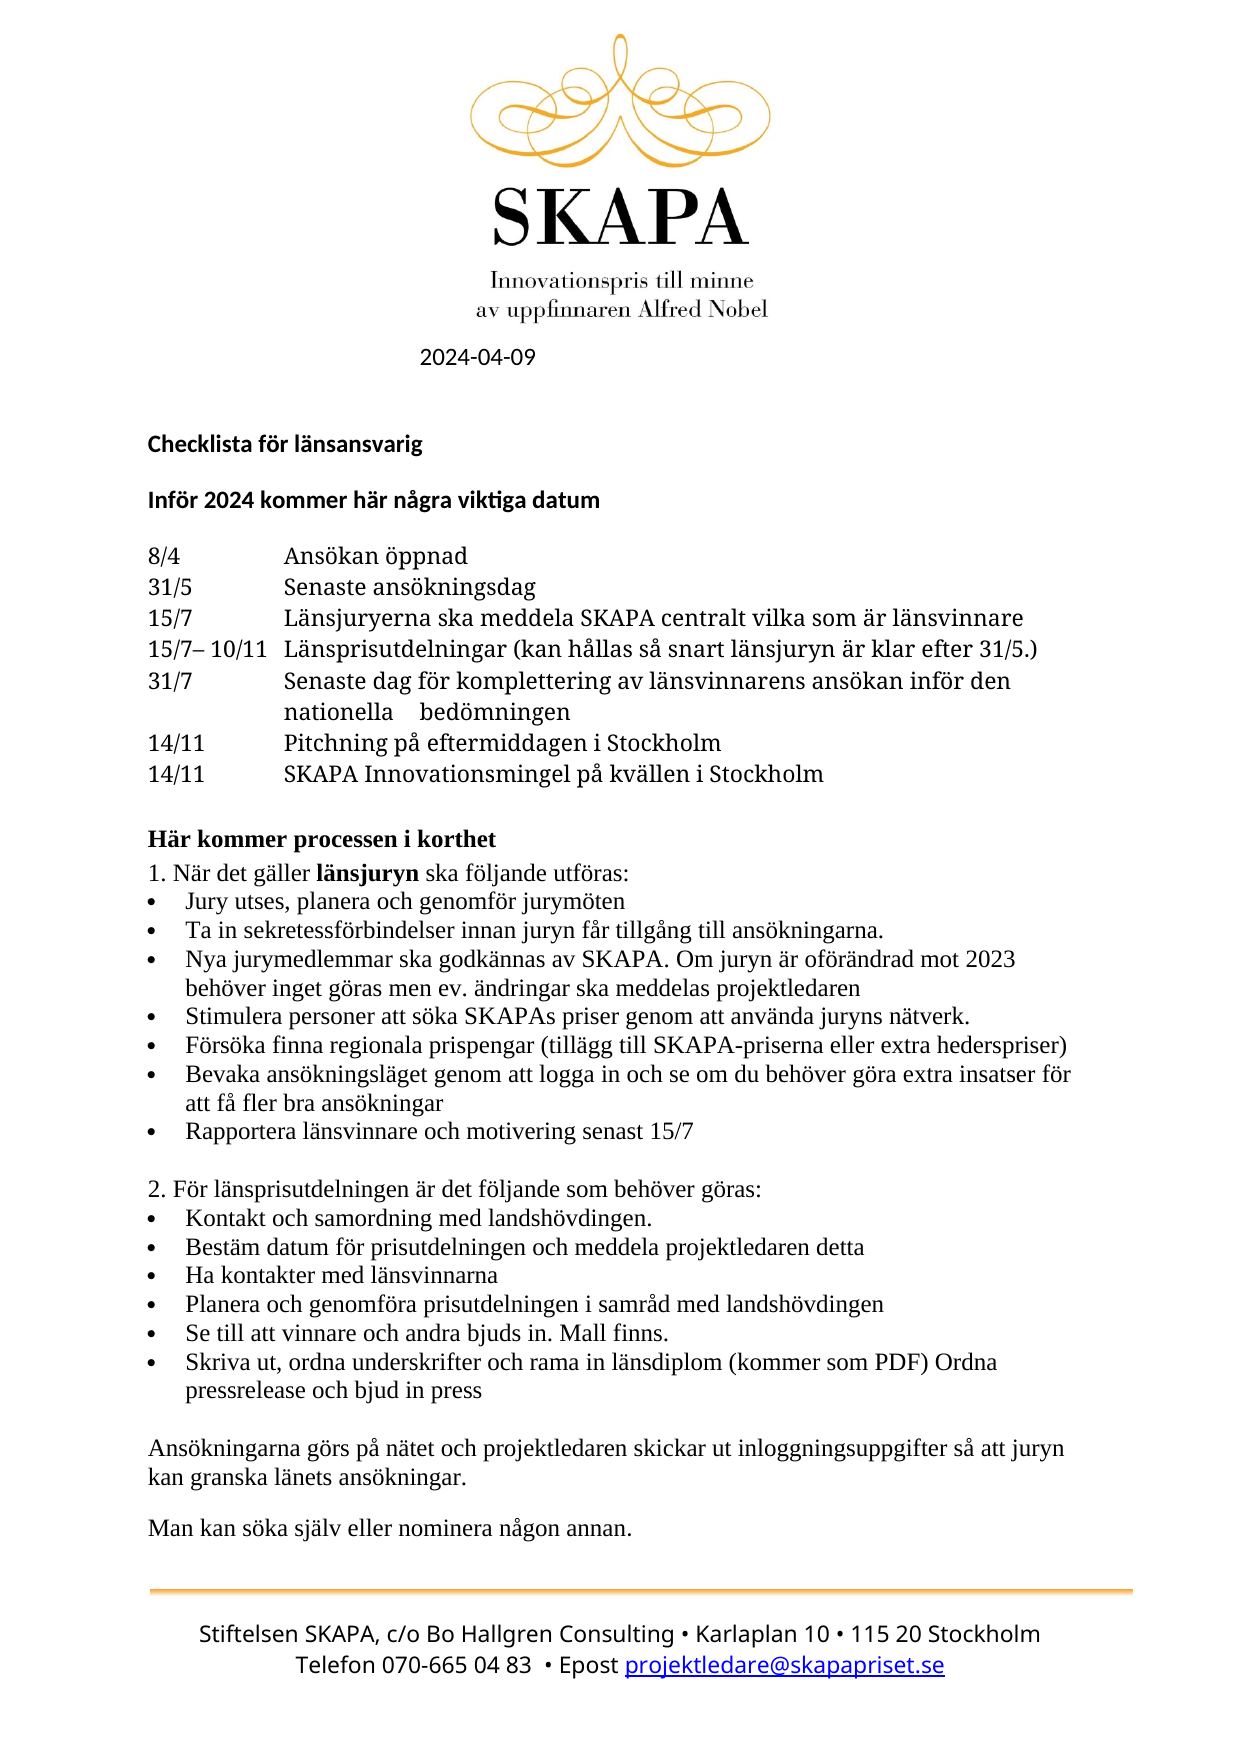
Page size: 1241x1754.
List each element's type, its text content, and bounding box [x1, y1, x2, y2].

text Inför 2024 kommer här några viktiga datum [148, 484, 1093, 514]
text 15/7– 10/11 Länsprisutdelningar (kan hållas så snart länsjuryn är klar efter 31/5.) [148, 633, 1093, 664]
list Planera och genomföra prisutdelningen i samråd med landshövdingen [148, 1289, 1093, 1318]
list Ha kontakter med länsvinnarna [148, 1261, 1093, 1289]
list Rapportera länsvinnare och motivering senast 15/7 [148, 1116, 1093, 1145]
list Bevaka ansökningsläget genom att logga in och se om du behöver göra extra insatser för att få fler bra ansökningar [148, 1059, 1093, 1116]
picture [150, 1589, 1133, 1599]
text 14/11 Pitchning på eftermiddagen i Stockholm [148, 727, 1093, 758]
text Här kommer processen i korthet [148, 824, 1093, 853]
text 8/4 Ansökan öppnad [148, 539, 1093, 571]
list Se till att vinnare och andra bjuds in. Mall finns. [148, 1318, 1093, 1347]
list 2024-04-09 [419, 342, 1093, 372]
text 14/11 SKAPA Innovationsmingel på kvällen i Stockholm [148, 758, 1093, 789]
list Bestäm datum för prisutdelningen och meddela projektledaren detta [148, 1232, 1093, 1261]
text 2. För länsprisutdelningen är det följande som behöver göras: [148, 1174, 1093, 1203]
list Kontakt och samordning med landshövdingen. [148, 1203, 1093, 1232]
text 31/7 Senaste dag för komplettering av länsvinnarens ansökan inför den nationella bedömningen [148, 664, 1093, 727]
list Försöka finna regionala prispengar (tillägg till SKAPA-priserna eller extra hederspriser) [148, 1030, 1093, 1059]
list Jury utses, planera och genomför jurymöten [148, 886, 1093, 915]
text Checklista för länsansvarig [148, 428, 1093, 458]
text Man kan söka själv eller nominera någon annan. [148, 1512, 1093, 1542]
text 1. När det gäller länsjuryn ska följande utföras: [148, 858, 1093, 886]
list Nya jurymedlemmar ska godkännas av SKAPA. Om juryn är oförändrad mot 2023 behöver inget göras men ev. ändringar ska meddelas projektledaren [148, 944, 1093, 1001]
text 15/7 Länsjuryerna ska meddela SKAPA centralt vilka som är länsvinnare [148, 602, 1093, 633]
picture [459, 29, 781, 342]
list Ta in sekretessförbindelser innan juryn får tillgång till ansökningarna. [148, 915, 1093, 944]
text Ansökningarna görs på nätet och projektledaren skickar ut inloggningsuppgifter så att juryn kan granska länets ansökningar. [148, 1433, 1093, 1491]
text 31/5 Senaste ansökningsdag [148, 571, 1093, 602]
list Skriva ut, ordna underskrifter och rama in länsdiplom (kommer som PDF) Ordna pressrelease och bjud in press [148, 1347, 1093, 1404]
list Stimulera personer att söka SKAPAs priser genom att använda juryns nätverk. [148, 1001, 1093, 1030]
